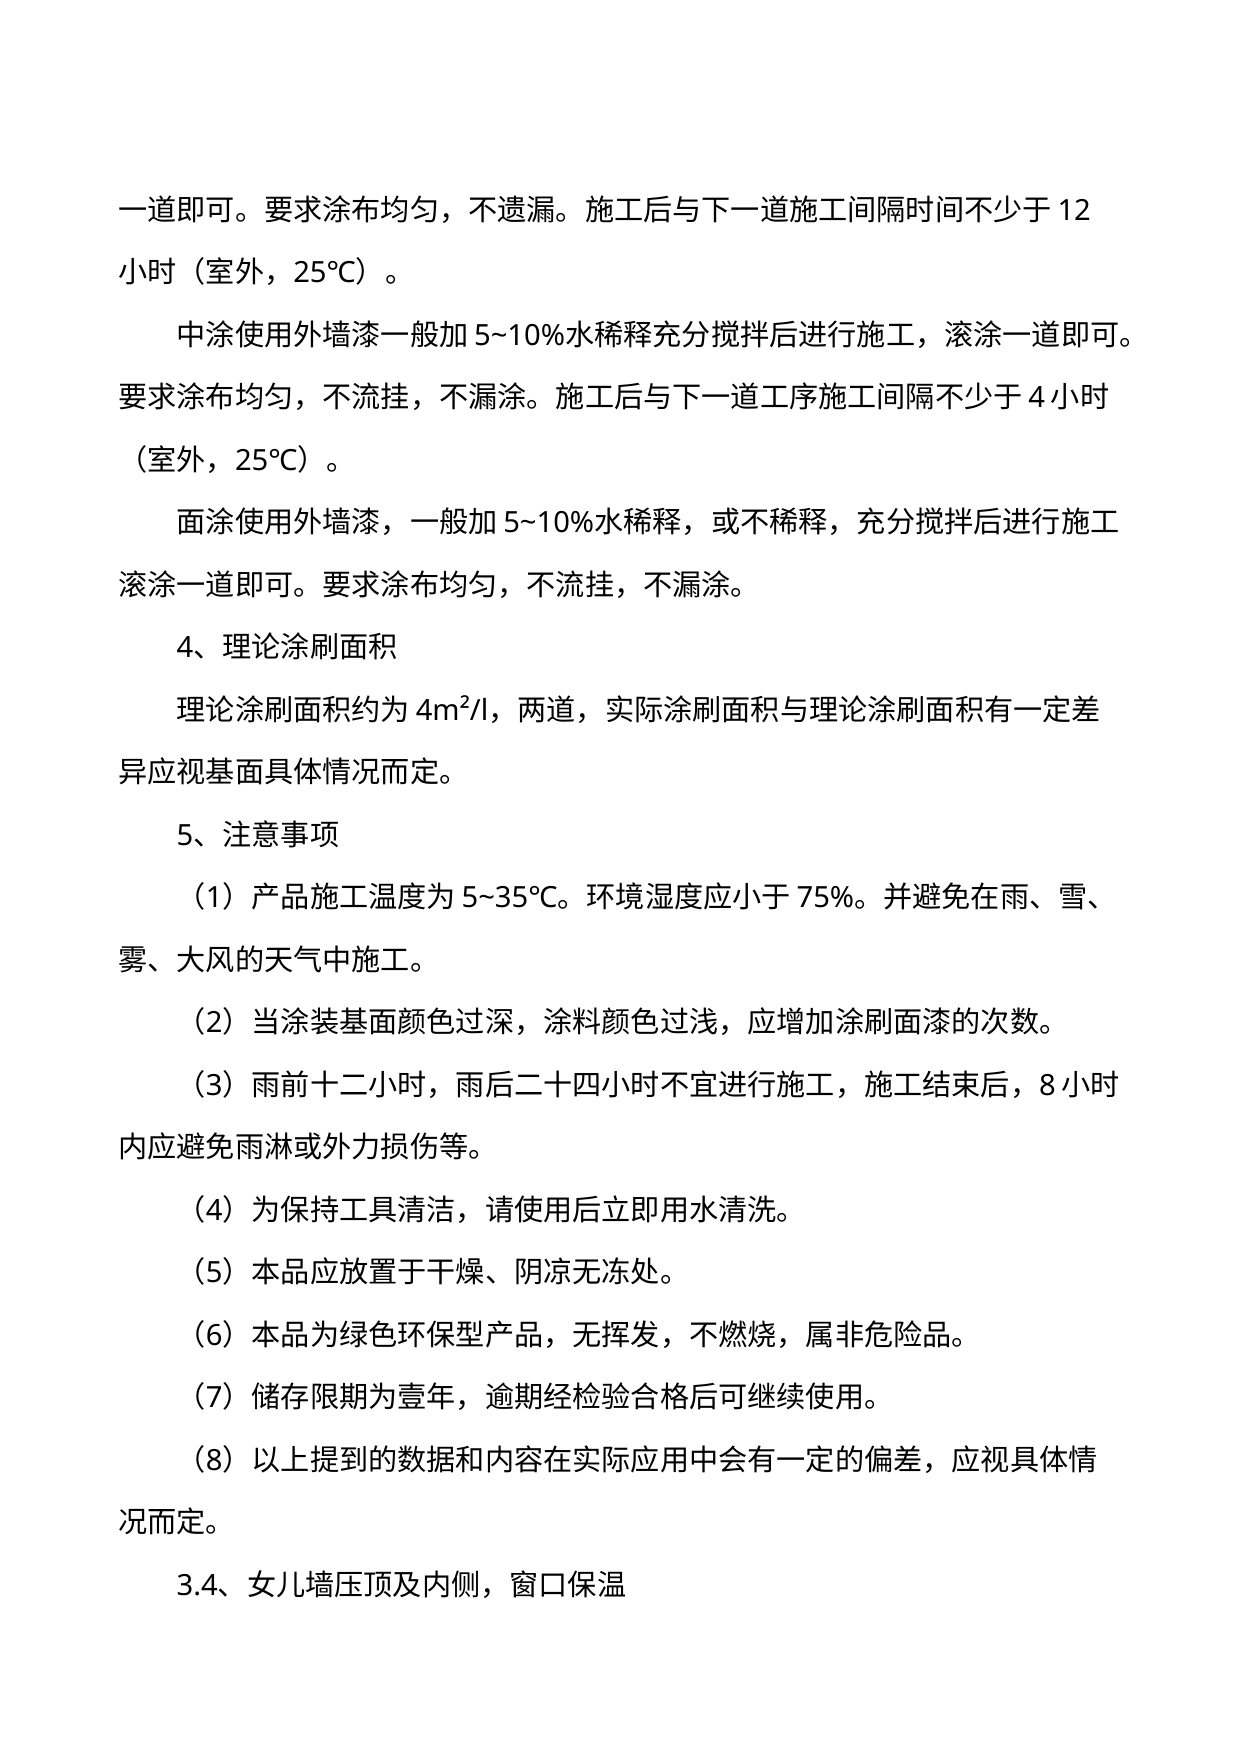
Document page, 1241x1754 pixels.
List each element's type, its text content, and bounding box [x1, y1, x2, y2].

text （7）储存限期为壹年，逾期经检验合格后可继续使用。 [118, 1357, 1122, 1420]
text 4、理论涂刷面积 [118, 607, 1122, 670]
text （5）本品应放置于干燥、阴凉无冻处。 [118, 1232, 1122, 1295]
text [118, 170, 1122, 295]
subtitle 3.4、女儿墙压顶及内侧，窗口保温 [118, 1545, 1122, 1607]
text 理论涂刷面积约为4m²/l，两道，实际涂刷面积与理论涂刷面积有一定差异应视基面具体情况而定。 [118, 670, 1122, 795]
text （1）产品施工温度为5~35℃。环境湿度应小于75%。并避免在雨、雪、雾、大风的天气中施工。 [118, 857, 1122, 982]
text （3）雨前十二小时，雨后二十四小时不宜进行施工，施工结束后，8小时内应避免雨淋或外力损伤等。 [118, 1045, 1122, 1170]
text （4）为保持工具清洁，请使用后立即用水清洗。 [118, 1170, 1122, 1232]
text （2）当涂装基面颜色过深，涂料颜色过浅，应增加涂刷面漆的次数。 [118, 982, 1122, 1045]
text （6）本品为绿色环保型产品，无挥发，不燃烧，属非危险品。 [118, 1295, 1122, 1357]
text 5、注意事项 [118, 795, 1122, 857]
text 面涂使用外墙漆，一般加5~10%水稀释，或不稀释，充分搅拌后进行施工滚涂一道即可。要求涂布均匀，不流挂，不漏涂。 [118, 482, 1122, 607]
text （8）以上提到的数据和内容在实际应用中会有一定的偏差，应视具体情况而定。 [118, 1420, 1122, 1545]
text 中涂使用外墙漆一般加5~10%水稀释充分搅拌后进行施工，滚涂一道即可。要求涂布均匀，不流挂，不漏涂。施工后与下一道工序施工间隔不少于4小时（室外，25℃）。 [118, 295, 1122, 482]
